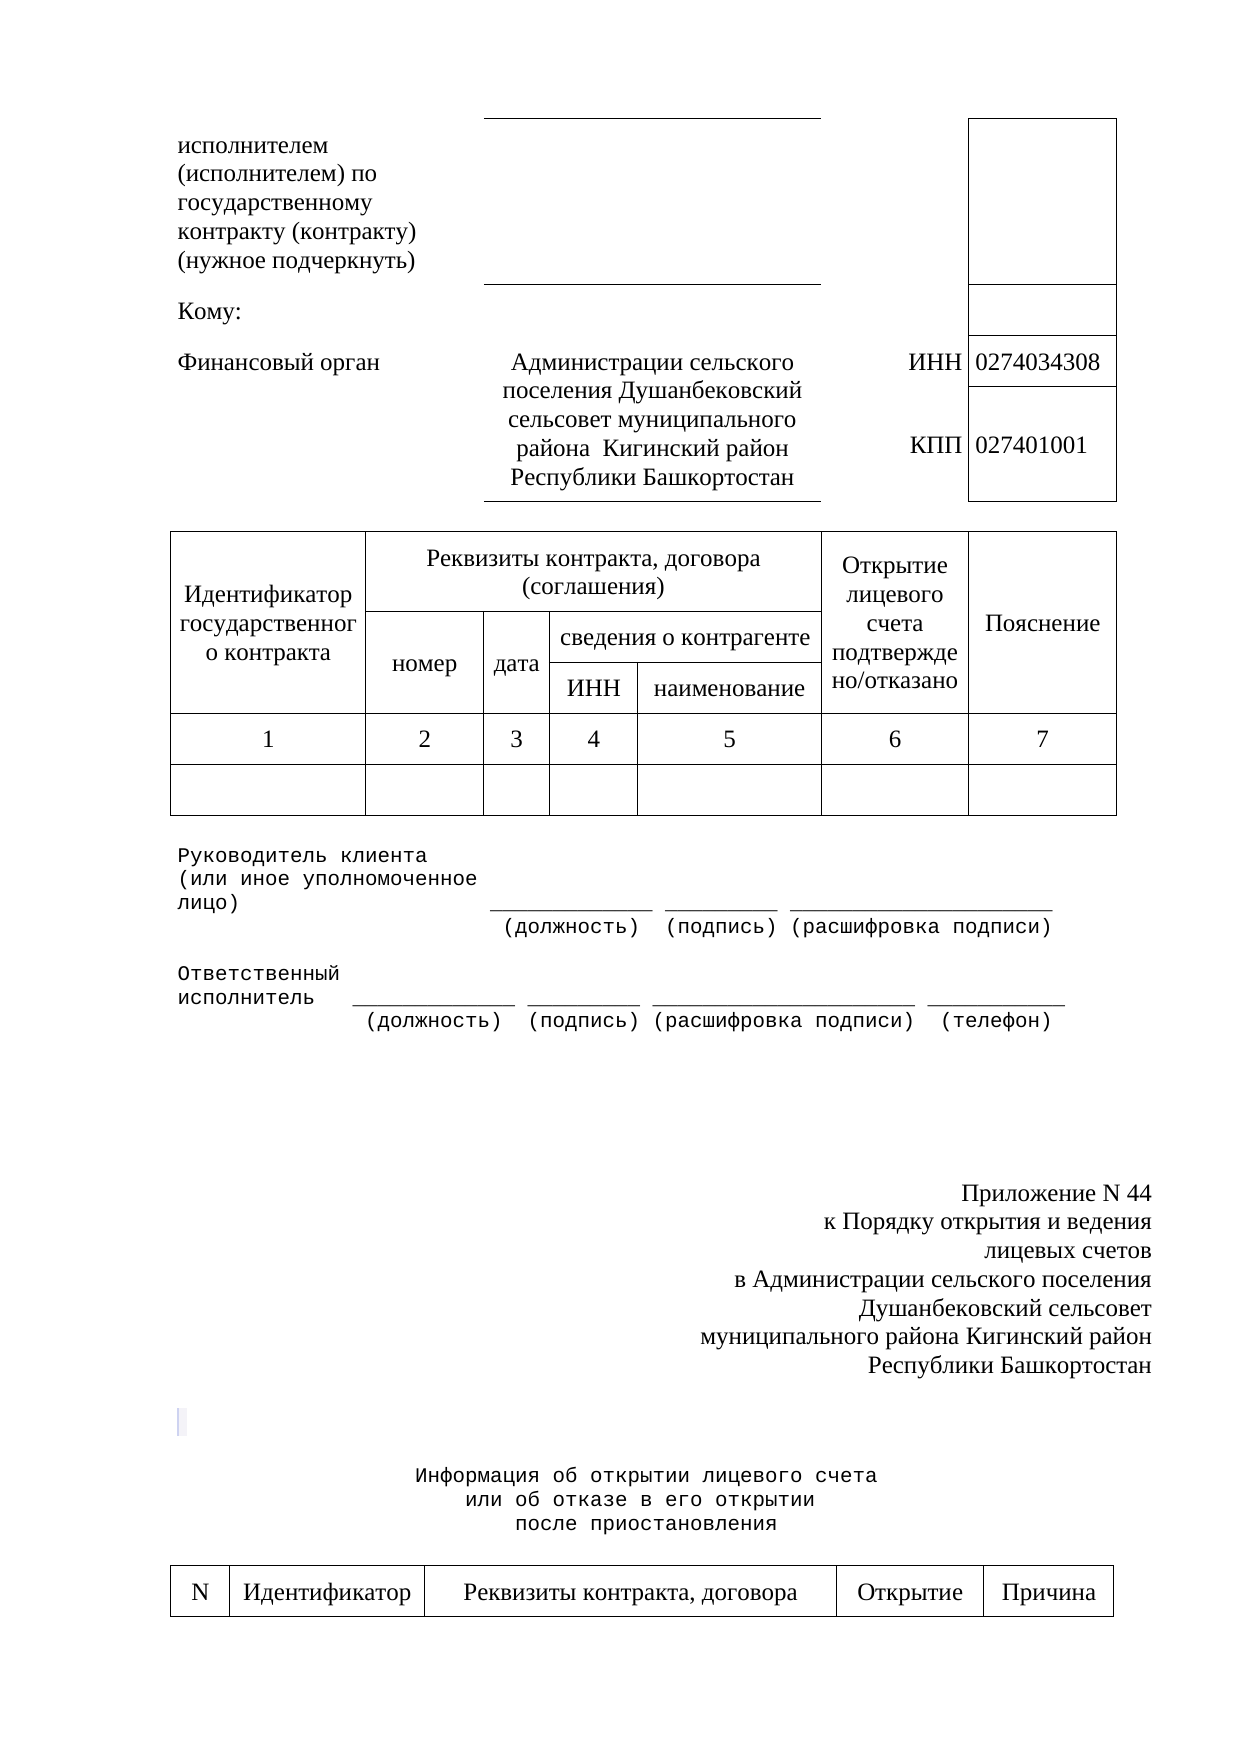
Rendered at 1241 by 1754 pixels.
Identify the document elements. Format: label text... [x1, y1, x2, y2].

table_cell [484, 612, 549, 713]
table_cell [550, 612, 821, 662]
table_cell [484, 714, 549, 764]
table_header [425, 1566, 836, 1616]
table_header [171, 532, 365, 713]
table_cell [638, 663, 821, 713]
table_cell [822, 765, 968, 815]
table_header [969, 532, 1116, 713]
text лицевых счетов [177, 1235, 1152, 1264]
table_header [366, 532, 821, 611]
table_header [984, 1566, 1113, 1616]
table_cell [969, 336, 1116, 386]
text (должность) (подпись) (расшифровка подписи) (телефон) [177, 1010, 1152, 1034]
text (должность) (подпись) (расшифровка подписи) [177, 916, 1152, 939]
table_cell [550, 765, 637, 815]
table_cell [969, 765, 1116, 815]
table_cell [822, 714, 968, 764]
text исполнитель _____________ _________ _____________________ ___________ [177, 987, 1152, 1010]
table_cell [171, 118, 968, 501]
text Руководитель клиента [177, 845, 1152, 868]
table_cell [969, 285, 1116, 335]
text Республики Башкортостан [177, 1350, 1152, 1379]
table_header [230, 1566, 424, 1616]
text к Порядку открытия и ведения [177, 1206, 1152, 1235]
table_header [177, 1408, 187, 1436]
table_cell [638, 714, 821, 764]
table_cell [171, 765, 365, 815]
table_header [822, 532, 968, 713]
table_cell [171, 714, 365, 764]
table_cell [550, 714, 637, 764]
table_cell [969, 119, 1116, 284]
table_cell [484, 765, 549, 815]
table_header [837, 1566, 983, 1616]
text или об отказе в его открытии [177, 1489, 1152, 1512]
text в Администрации сельского поселения [177, 1264, 1152, 1293]
text после приостановления [177, 1512, 1152, 1536]
text Информация об открытии лицевого счета [177, 1465, 1152, 1489]
text муниципального района Кигинский район [177, 1321, 1152, 1350]
text лицо) _____________ _________ _____________________ [177, 892, 1152, 916]
text (или иное уполномоченное [177, 868, 1152, 892]
text Приложение N 44 [177, 1178, 1152, 1206]
text Душанбековский сельсовет [177, 1293, 1152, 1321]
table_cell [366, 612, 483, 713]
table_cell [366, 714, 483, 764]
text Ответственный [177, 963, 1152, 987]
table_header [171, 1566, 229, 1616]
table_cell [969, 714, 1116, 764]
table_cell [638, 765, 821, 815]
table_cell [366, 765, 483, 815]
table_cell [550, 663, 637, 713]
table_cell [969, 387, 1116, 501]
